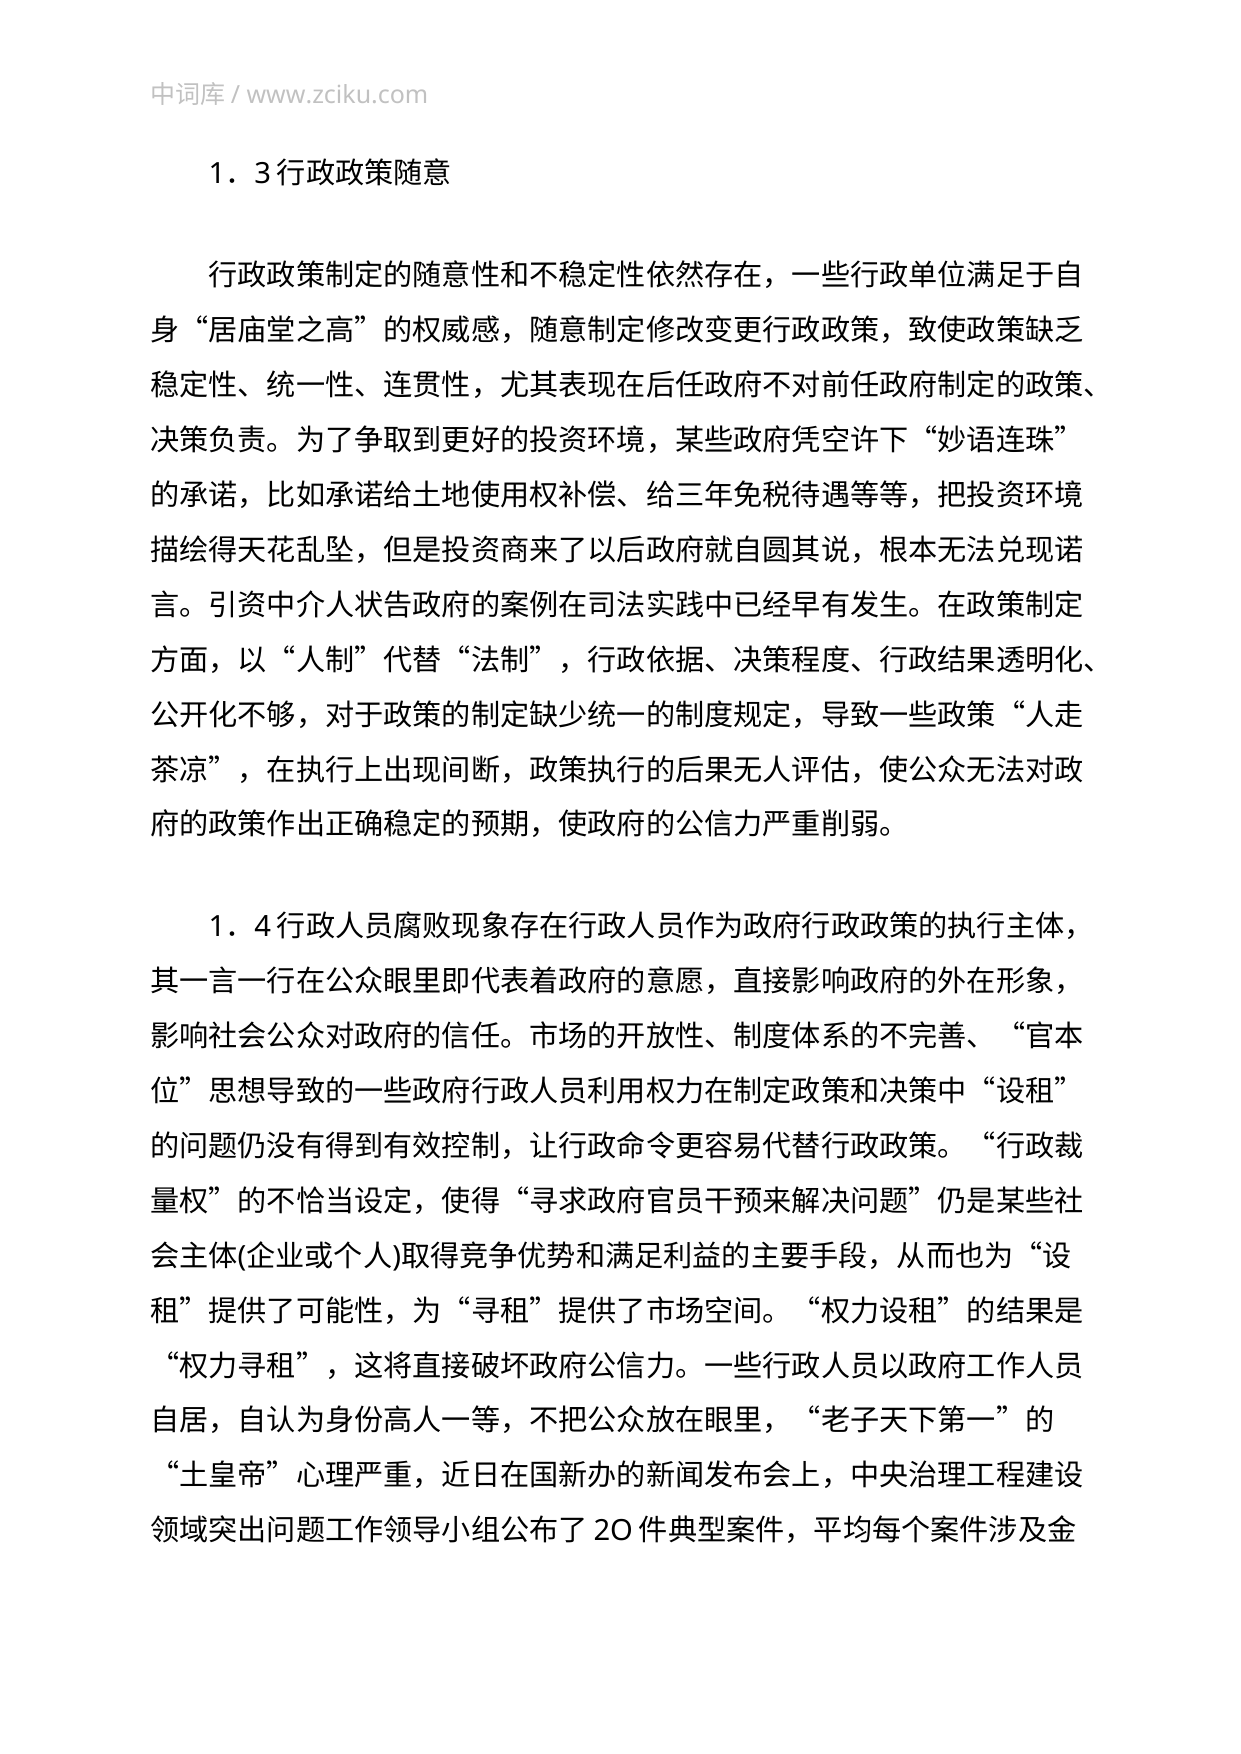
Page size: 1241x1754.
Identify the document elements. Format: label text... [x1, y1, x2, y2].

text 1．3行政政策随意 [150, 150, 1090, 192]
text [150, 903, 1090, 1549]
text 行政政策制定的随意性和不稳定性依然存在，一些行政单位满足于自身“居庙堂之高”的权威感，随意制定修改变更行政政策，致使政策缺乏稳定性、统一性、连贯性，尤其表现在后任政府不对前任政府制定的政策、决策负责。为了争取到更好的投资环境，某些政府凭空许下“妙语连珠”的承诺，比如承诺给土地使用权补偿、给三年免税待遇等等，把投资环境描绘得天花乱坠，但是投资商来了以后政府就自圆其说，根本无法兑现诺言。引资中介人状告政府的案例在司法实践中已经早有发生。在政策制定方面，以“人制”代替“法制”，行政依据、决策程度、行政结果透明化、公开化不够，对于政策的制定缺少统一的制度规定，导致一些政策“人走茶凉”，在执行上出现间断，政策执行的后果无人评估，使公众无法对政府的政策作出正确稳定的预期，使政府的公信力严重削弱。 [150, 252, 1090, 843]
